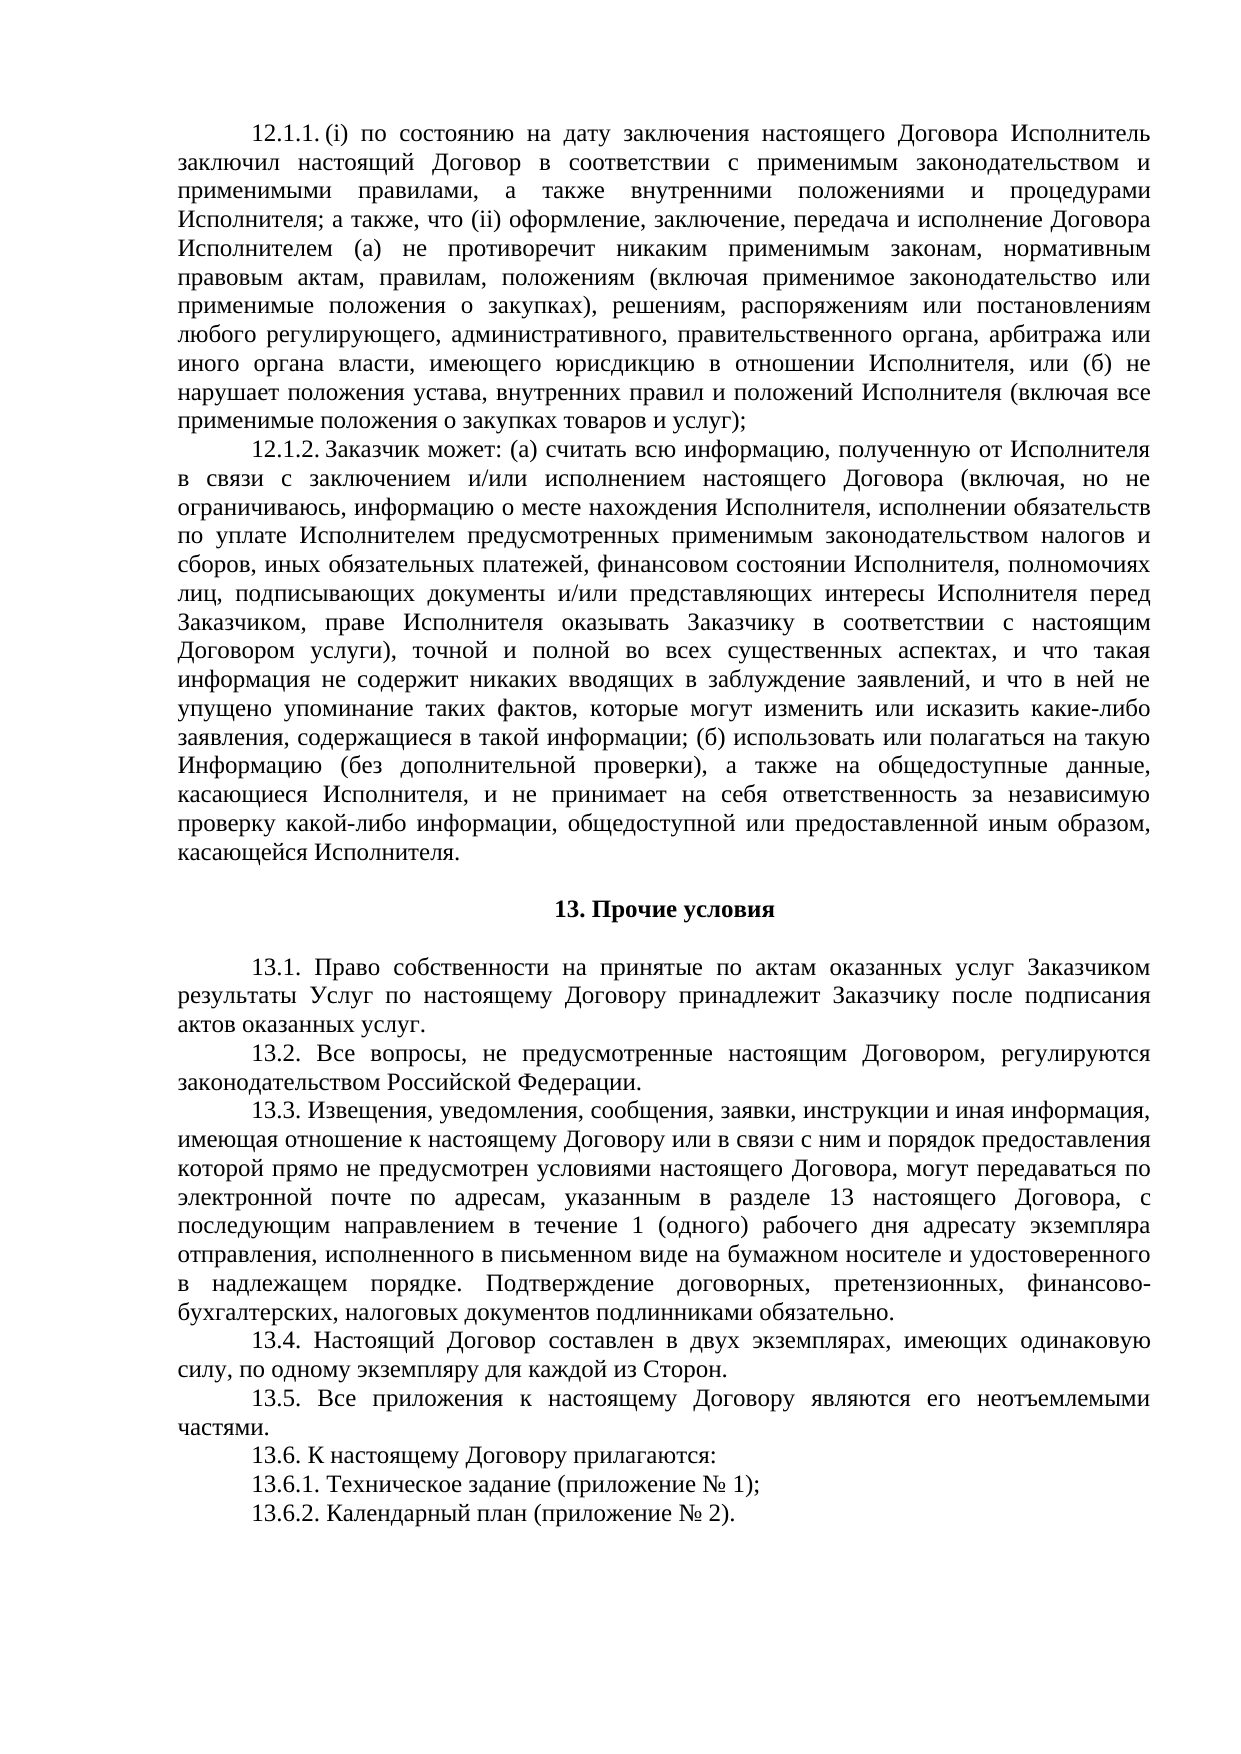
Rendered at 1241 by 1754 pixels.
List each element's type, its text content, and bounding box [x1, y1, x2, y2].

text 13.1. Право собственности на принятые по актам оказанных услуг Заказчиком результаты Услуг по настоящему Договору принадлежит Заказчику после подписания актов оказанных услуг. [177, 952, 1152, 1038]
text 13.6.2. Календарный план (приложение № 2). [177, 1498, 1152, 1527]
text 13.2. Все вопросы, не предусмотренные настоящим Договором, регулируются законодательством Российской Федерации. [177, 1038, 1152, 1096]
text 12.1.2. Заказчик может: (а) считать всю информацию, полученную от Исполнителя в связи с заключением и/или исполнением настоящего Договора (включая, но не ограничиваюсь, информацию о месте нахождения Исполнителя, исполнении обязательств по уплате Исполнителем предусмотренных применимым законодательством налогов и сборов, иных обязательных платежей, финансовом состоянии Исполнителя, полномочиях лиц, подписывающих документы и/или представляющих интересы Исполнителя перед Заказчиком, праве Исполнителя оказывать Заказчику в соответствии с настоящим Договором услуги), точной и полной во всех существенных аспектах, и что такая информация не содержит никаких вводящих в заблуждение заявлений, и что в ней не упущено упоминание таких фактов, которые могут изменить или исказить какие-либо заявления, содержащиеся в такой информации; (б) использовать или полагаться на такую Информацию (без дополнительной проверки), а также на общедоступные данные, касающиеся Исполнителя, и не принимает на себя ответственность за независимую проверку какой-либо информации, общедоступной или предоставленной иным образом, касающейся Исполнителя. [177, 434, 1152, 866]
text 12.1.1. (i) по состоянию на дату заключения настоящего Договора Исполнитель заключил настоящий Договор в соответствии с применимым законодательством и применимыми правилами, а также внутренними положениями и процедурами Исполнителя; а также, что (ii) оформление, заключение, передача и исполнение Договора Исполнителем (а) не противоречит никаким применимым законам, нормативным правовым актам, правилам, положениям (включая применимое законодательство или применимые положения о закупках), решениям, распоряжениям или постановлениям любого регулирующего, административного, правительственного органа, арбитража или иного органа власти, имеющего юрисдикцию в отношении Исполнителя, или (б) не нарушает положения устава, внутренних правил и положений Исполнителя (включая все применимые положения о закупках товаров и услуг); [177, 118, 1152, 434]
text 13.3. Извещения, уведомления, сообщения, заявки, инструкции и иная информация, имеющая отношение к настоящему Договору или в связи с ним и порядок предоставления которой прямо не предусмотрен условиями настоящего Договора, могут передаваться по электронной почте по адресам, указанным в разделе 13 настоящего Договора, с последующим направлением в течение 1 (одного) рабочего дня адресату экземпляра отправления, исполненного в письменном виде на бумажном носителе и удостоверенного в надлежащем порядке. Подтверждение договорных, претензионных, финансово-бухгалтерских, налоговых документов подлинниками обязательно. [177, 1096, 1152, 1326]
text 13.4. Настоящий Договор составлен в двух экземплярах, имеющих одинаковую силу, по одному экземпляру для каждой из Сторон. [177, 1326, 1152, 1383]
text 13.5. Все приложения к настоящему Договору являются его неотъемлемыми частями. [177, 1383, 1152, 1441]
text 13.6. К настоящему Договору прилагаются: [177, 1441, 1152, 1469]
text 13.6.1. Техническое задание (приложение № 1); [177, 1469, 1152, 1498]
text 13. Прочие условия [177, 894, 1152, 923]
